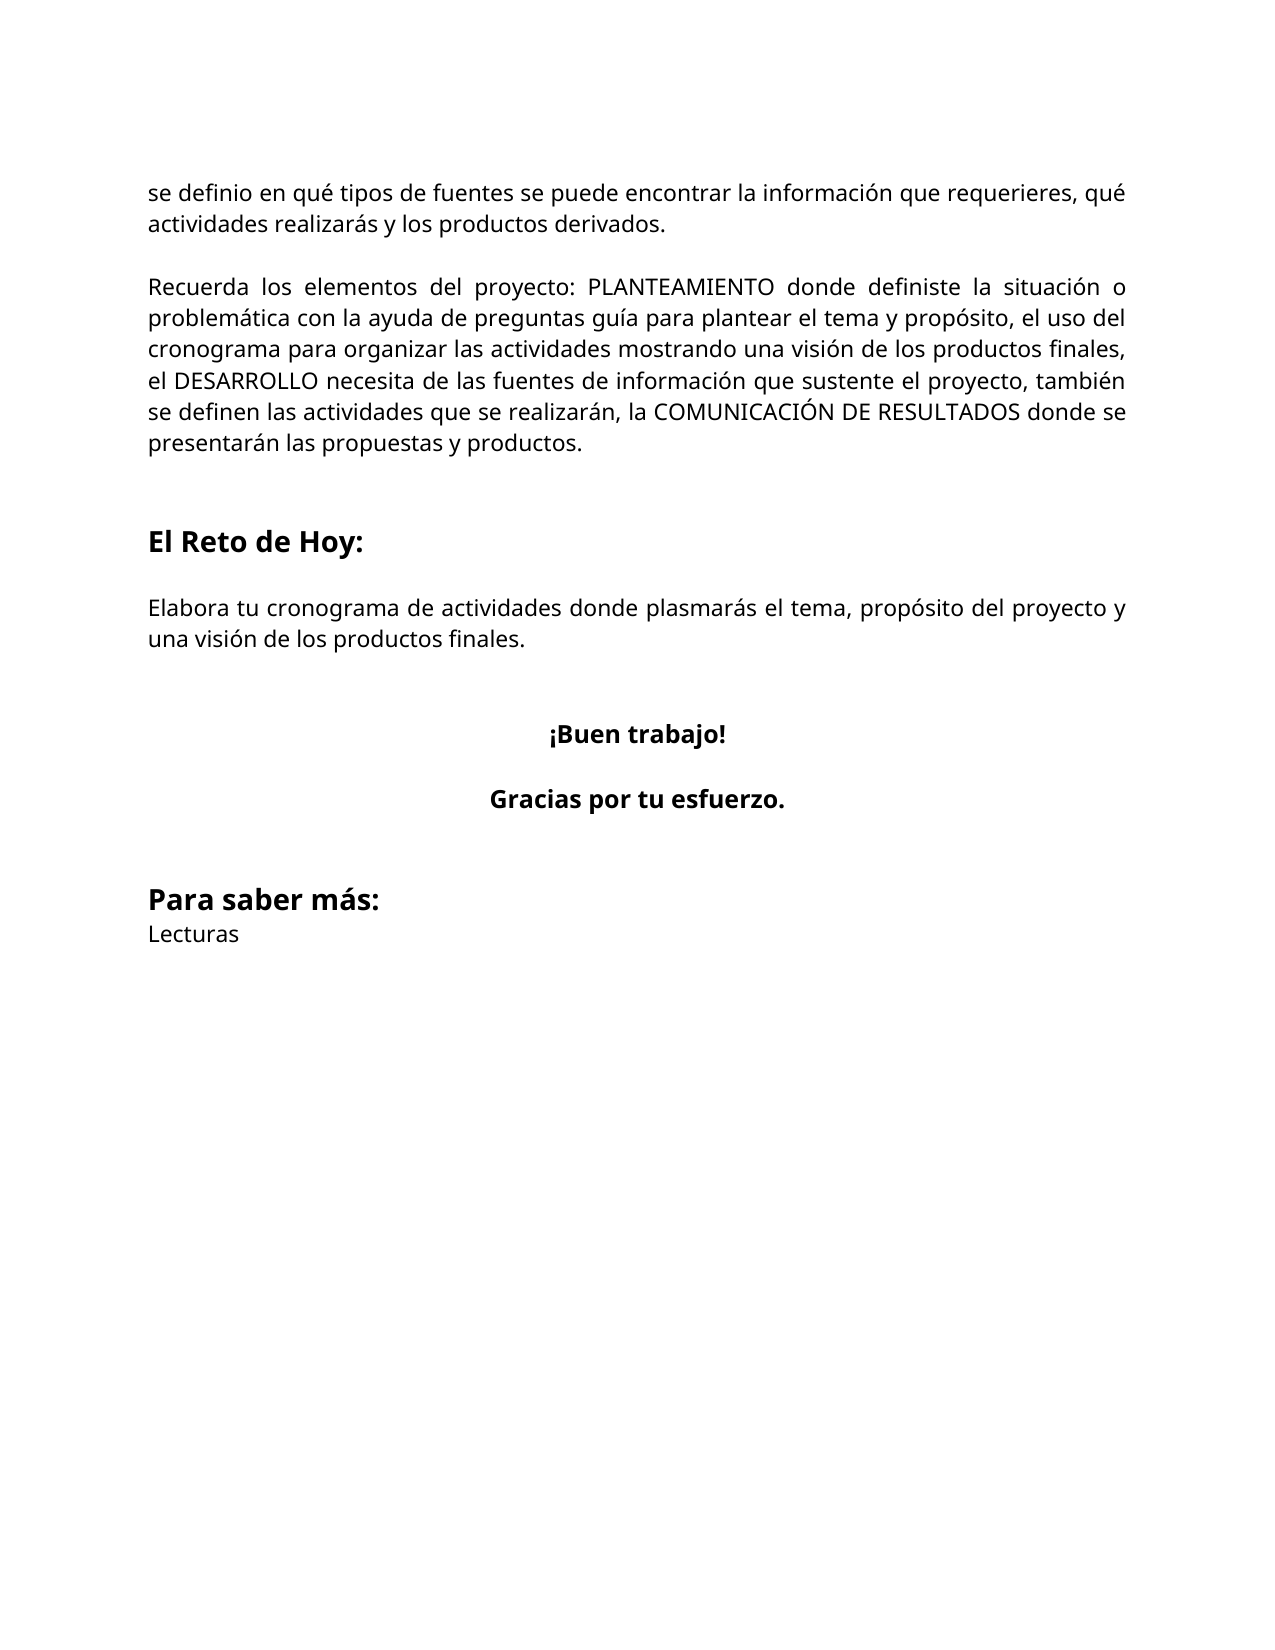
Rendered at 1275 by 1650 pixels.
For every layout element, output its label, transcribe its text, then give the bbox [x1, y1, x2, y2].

text Para saber más: [148, 879, 1127, 918]
text Elabora tu cronograma de actividades donde plasmarás el tema, propósito del proyecto y una visión de los productos finales. [148, 592, 1127, 654]
text Lecturas [148, 918, 1127, 950]
text Recuerda los elementos del proyecto: PLANTEAMIENTO donde definiste la situación o problemática con la ayuda de preguntas guía para plantear el tema y propósito, el uso del cronograma para organizar las actividades mostrando una visión de los productos finales, el DESARROLLO necesita de las fuentes de información que sustente el proyecto, también se definen las actividades que se realizarán, la COMUNICACIÓN DE RESULTADOS donde se presentarán las propuestas y productos. [148, 271, 1127, 458]
text ¡Buen trabajo! [148, 717, 1127, 751]
text El Reto de Hoy: [148, 521, 1127, 561]
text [148, 177, 1127, 240]
text Gracias por tu esfuerzo. [148, 782, 1127, 816]
